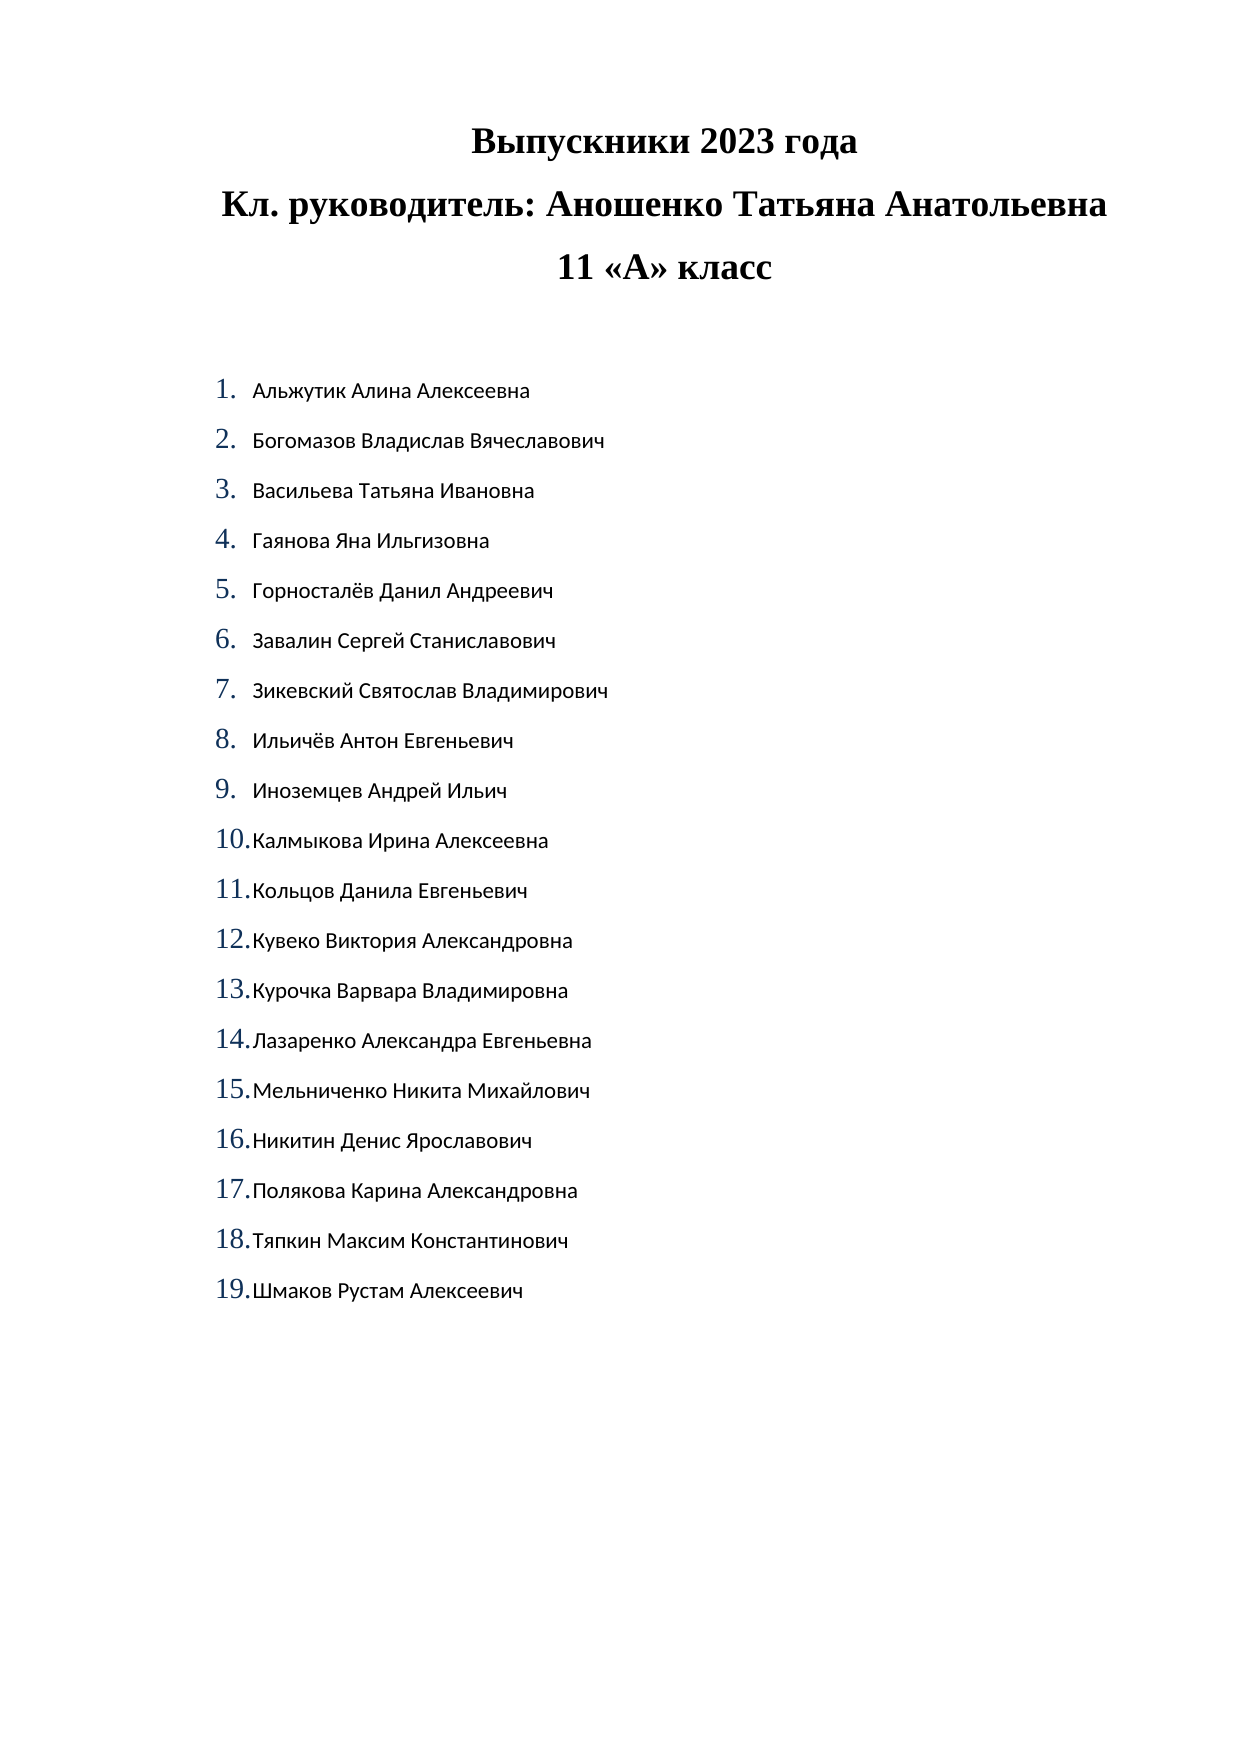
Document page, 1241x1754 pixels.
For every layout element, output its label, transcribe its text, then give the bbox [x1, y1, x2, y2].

text Кл. руководитель: Аношенко Татьяна Анатольевна [177, 181, 1152, 224]
table_cell Кольцов Данила Евгеньевич [177, 871, 615, 921]
table_cell Шмаков Рустам Алексеевич [177, 1271, 615, 1321]
table_cell Зикевский Святослав Владимирович [177, 671, 615, 721]
table_cell Ильичёв Антон Евгеньевич [177, 721, 615, 771]
table_cell Горносталёв Данил Андреевич [177, 571, 615, 621]
table_cell Васильева Татьяна Ивановна [177, 471, 615, 521]
table_cell Тяпкин Максим Константинович [177, 1221, 615, 1271]
table_header Альжутик Алина Алексеевна [177, 371, 615, 421]
table_cell Богомазов Владислав Вячеславович [177, 421, 615, 471]
table_cell Никитин Денис Ярославович [177, 1121, 615, 1171]
table_cell Иноземцев Андрей Ильич [177, 771, 615, 821]
table_cell Полякова Карина Александровна [177, 1171, 615, 1221]
table_cell Мельниченко Никита Михайлович [177, 1071, 615, 1121]
table_cell Гаянова Яна Ильгизовна [177, 521, 615, 571]
table_cell Лазаренко Александра Евгеньевна [177, 1021, 615, 1071]
table_cell Курочка Варвара Владимировна [177, 971, 615, 1021]
table_cell Калмыкова Ирина Алексеевна [177, 821, 615, 871]
text Выпускники 2023 года [177, 118, 1152, 161]
table_cell Завалин Сергей Станиславович [177, 621, 615, 671]
text 11 «А» класс [177, 244, 1152, 288]
table_cell Кувеко Виктория Александровна [177, 921, 615, 971]
